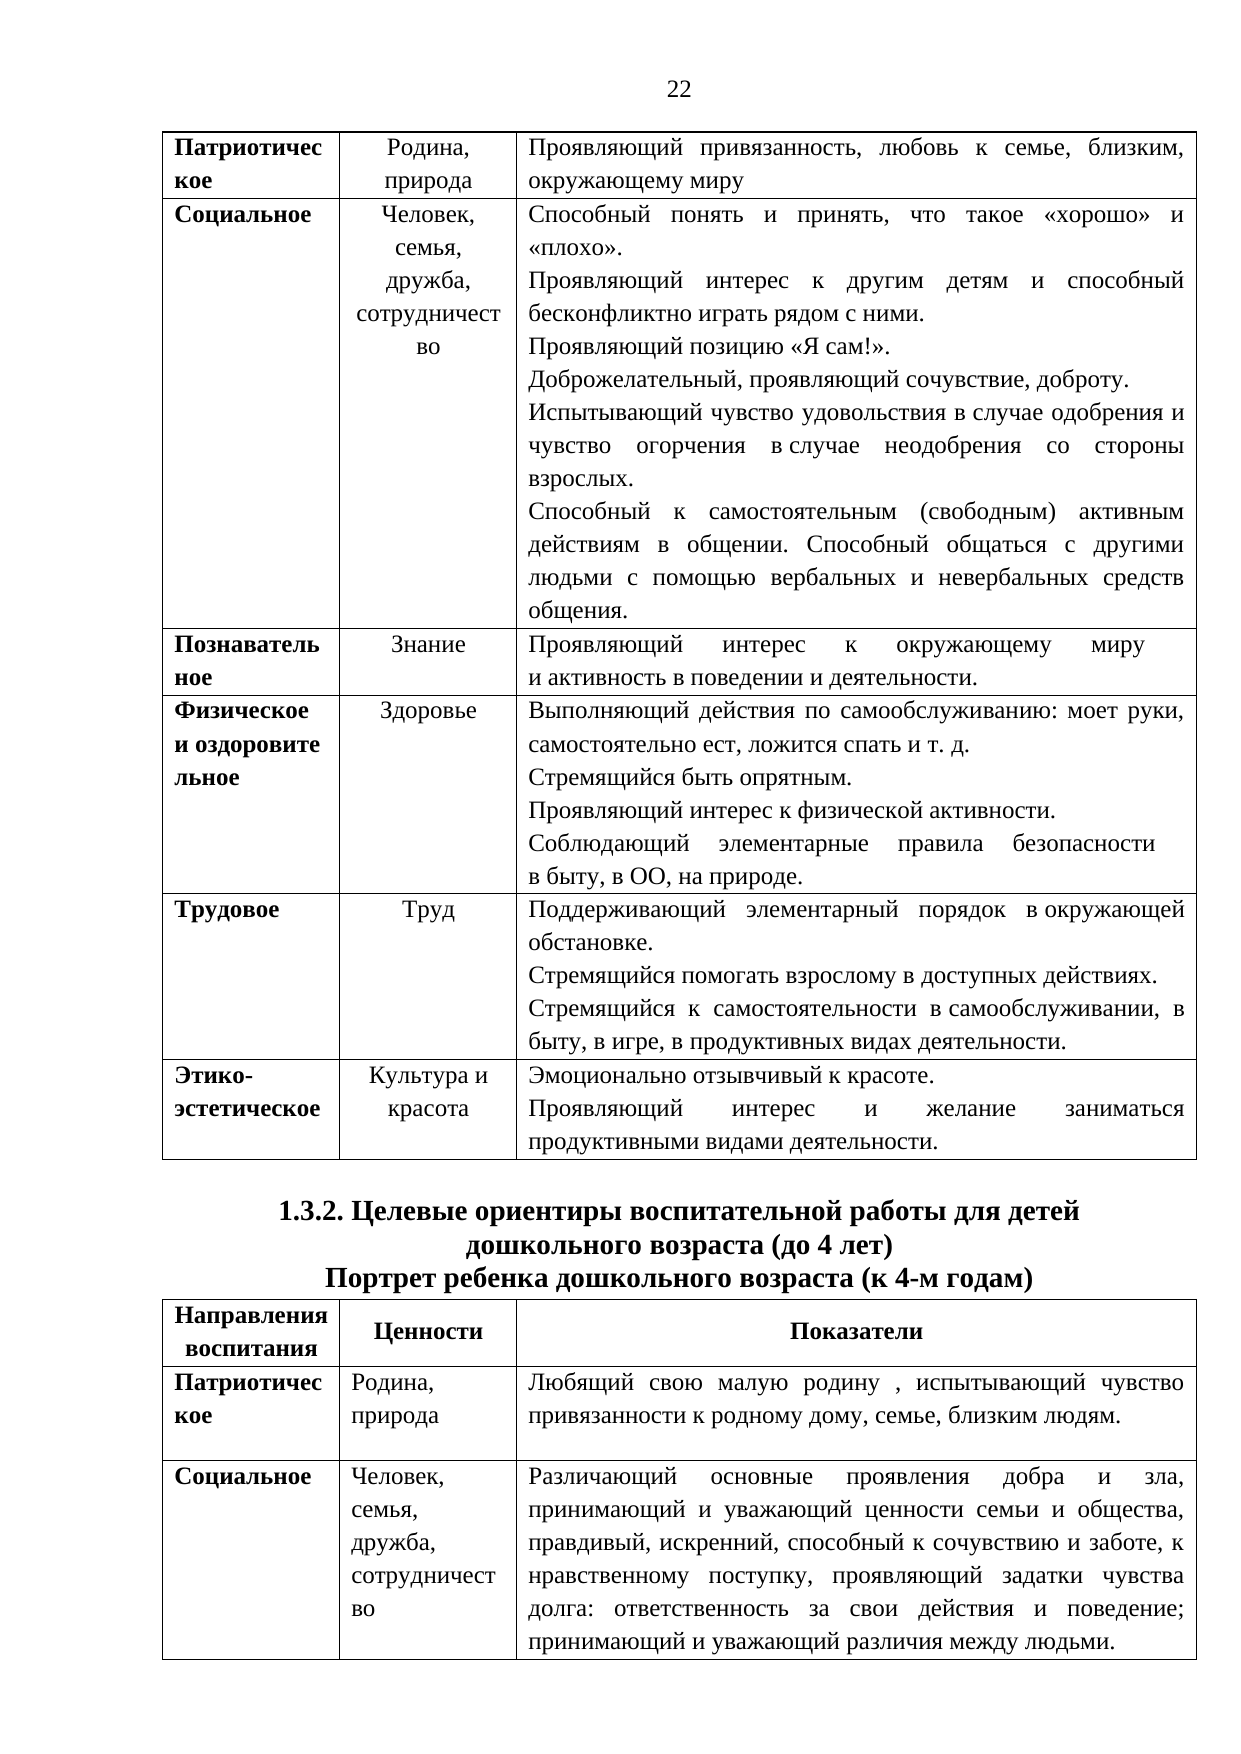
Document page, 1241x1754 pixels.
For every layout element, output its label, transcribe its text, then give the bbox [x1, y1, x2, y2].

table_cell Патриотическое [163, 133, 339, 198]
table_cell Знание [340, 629, 516, 694]
table_cell Выполняющий действия по самообслуживанию: моет руки, самостоятельно ест, ложится спать и т. д. Стремящийся быть опрятным. Проявляющий интерес к физической активности. Соблюдающий элементарные правила безопасности в быту, в ОО, на природе. [517, 696, 1196, 893]
table_cell Познавательное [163, 629, 339, 694]
table_cell Поддерживающий элементарный порядок в окружающей обстановке. Стремящийся помогать взрослому в доступных действиях. Стремящийся к самостоятельности в самообслуживании, в быту, в игре, в продуктивных видах деятельности. [517, 894, 1196, 1059]
table_cell Эмоционально отзывчивый к красоте. Проявляющий интерес и желание заниматься продуктивными видами деятельности. [517, 1060, 1196, 1159]
table_cell Человек, семья, дружба, сотрудничество [340, 199, 516, 628]
text Портрет ребенка дошкольного возраста (к 4-м годам) [177, 1260, 1181, 1294]
table_cell Патриотическое [163, 1367, 339, 1460]
table_cell Труд [340, 894, 516, 1059]
table_cell Способный понять и принять, что такое «хорошо» и «плохо». Проявляющий интерес к другим детям и способный бесконфликтно играть рядом с ними. Проявляющий позицию «Я сам!». Доброжелательный, проявляющий сочувствие, доброту. Испытывающий чувство удовольствия в случае одобрения и чувство огорчения в случае неодобрения со стороны взрослых. Способный к самостоятельным (свободным) активным действиям в общении. Способный общаться с другими людьми с помощью вербальных и невербальных средств общения. [517, 199, 1196, 628]
table_cell Любящий свою малую родину , испытывающий чувство привязанности к родному дому, семье, близким людям. [517, 1367, 1196, 1460]
table_header Показатели [517, 1300, 1196, 1366]
table_header Ценности [340, 1300, 516, 1366]
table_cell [340, 1461, 516, 1658]
table_cell Социальное [163, 1461, 339, 1658]
table_header Направления воспитания [163, 1300, 339, 1366]
text 1.3.2. Целевые ориентиры воспитательной работы для детей дошкольного возраста (до 4 лет) [177, 1193, 1181, 1260]
table_cell Родина, природа [340, 1367, 516, 1460]
table_cell Физическое и оздоровительное [163, 696, 339, 893]
table_cell Здоровье [340, 696, 516, 893]
table_cell Проявляющий интерес к окружающему миру и активность в поведении и деятельности. [517, 629, 1196, 694]
table_cell Родина, природа [340, 133, 516, 198]
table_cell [517, 1461, 1196, 1658]
table_cell Социальное [163, 199, 339, 628]
table_cell Трудовое [163, 894, 339, 1059]
table_cell Этико-эстетическое [163, 1060, 339, 1159]
table_cell Культура и красота [340, 1060, 516, 1159]
table_cell Проявляющий привязанность, любовь к семье, близким, окружающему миру [517, 133, 1196, 198]
